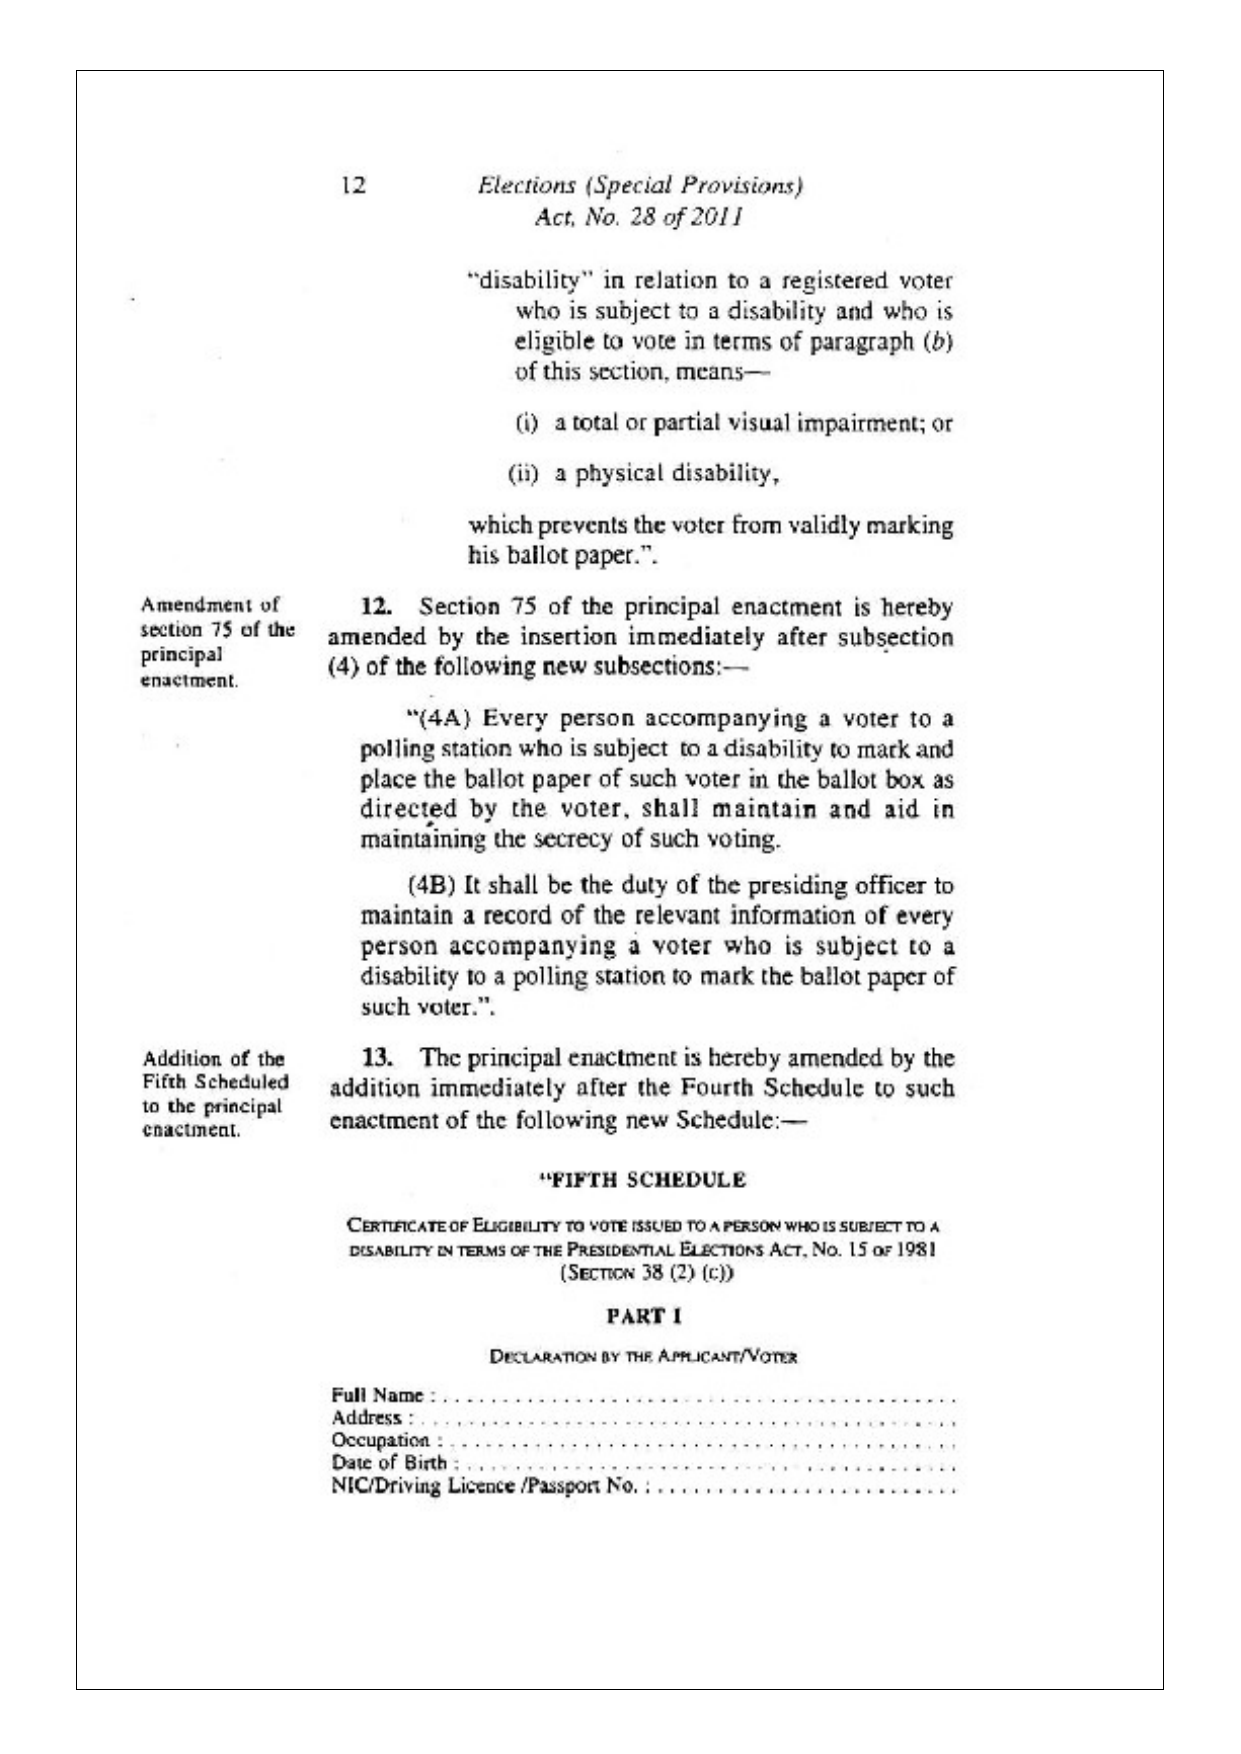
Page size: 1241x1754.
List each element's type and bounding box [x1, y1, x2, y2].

picture [77, 71, 1163, 1689]
